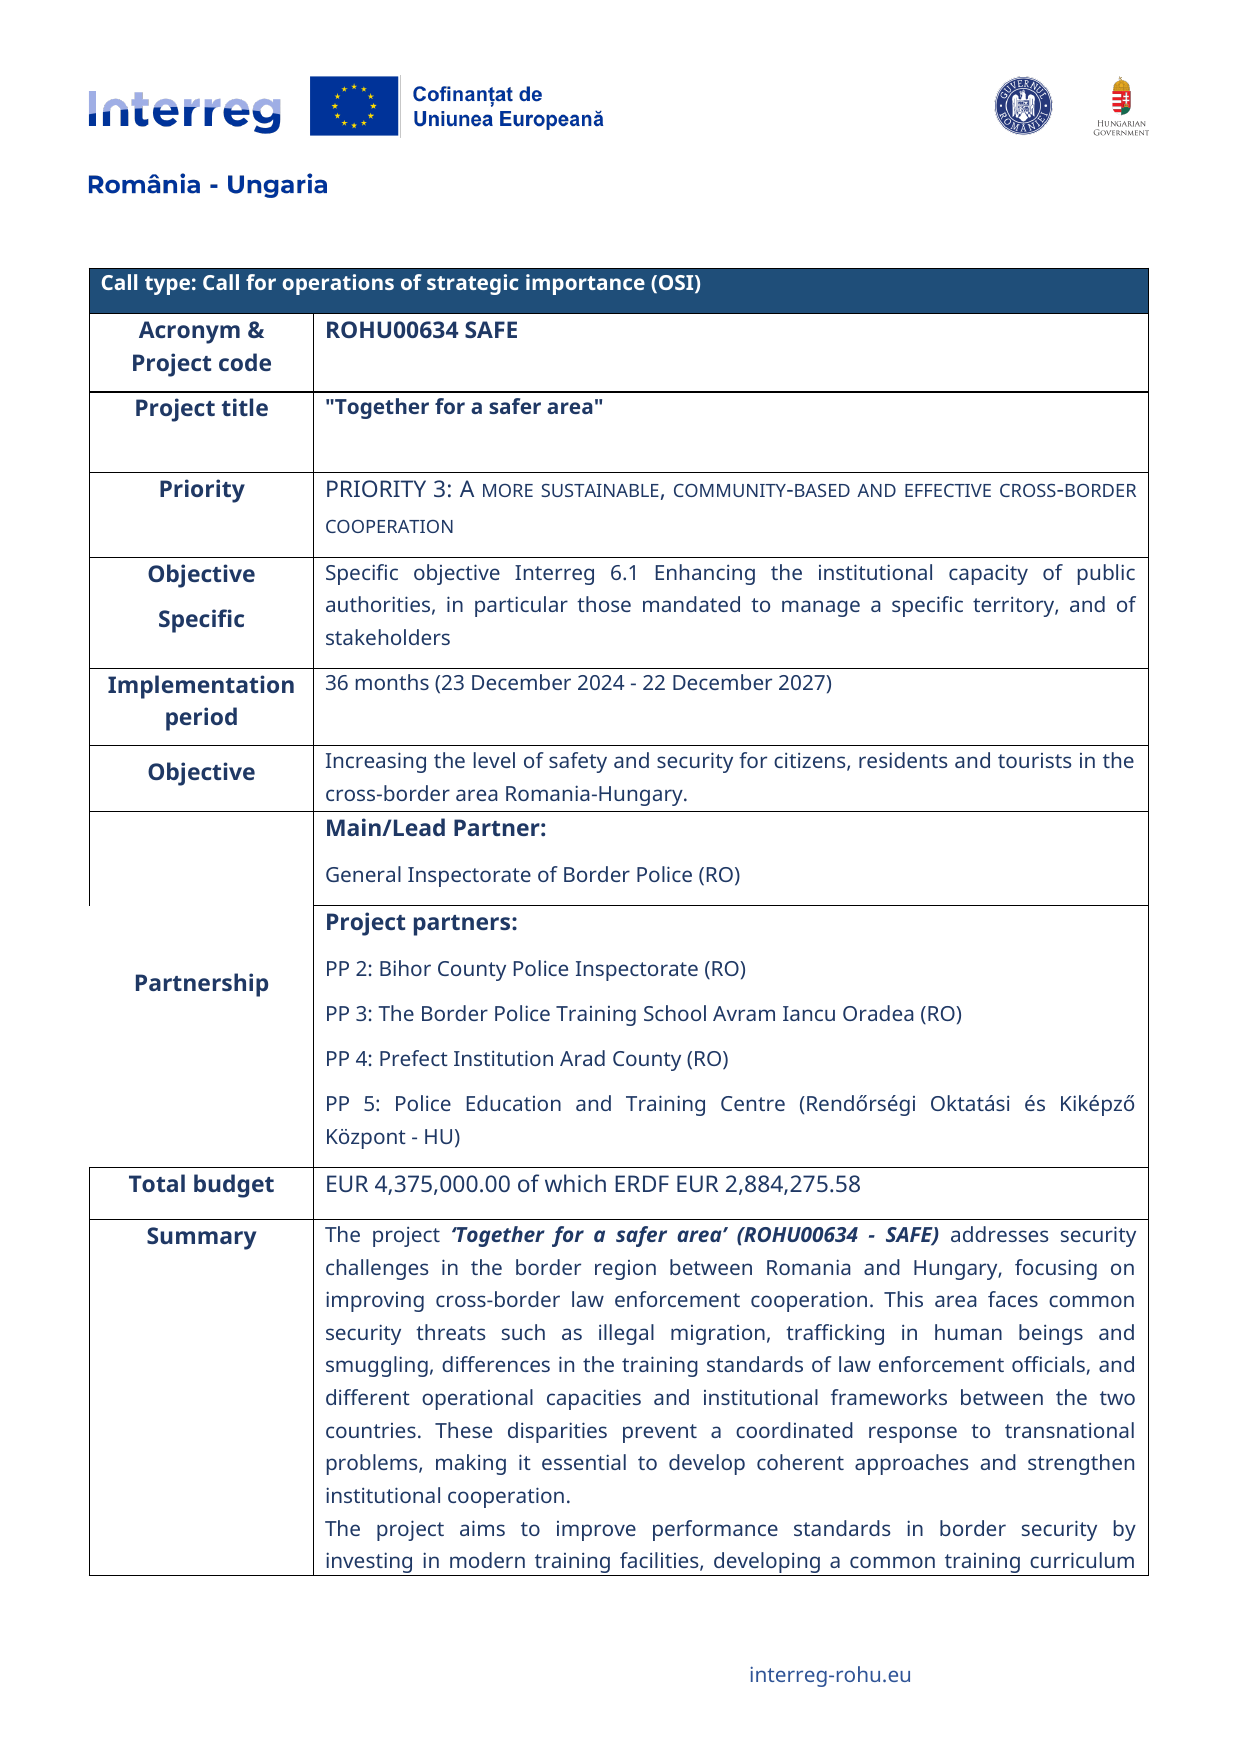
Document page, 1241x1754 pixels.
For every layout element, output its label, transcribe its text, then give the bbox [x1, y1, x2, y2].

table_cell Specific objective Interreg 6.1 Enhancing the institutional capacity of public authorities, in particular those mandated to manage a specific territory, and of stakeholders [314, 558, 1148, 667]
table_cell Summary [90, 1220, 313, 1575]
table_cell Project title [90, 393, 313, 472]
table_cell 36 months (23 December 2024 - 22 December 2027) [314, 669, 1148, 745]
table_cell EUR 4,375,000.00 of which ERDF EUR 2,884,275.58 [314, 1168, 1148, 1219]
table_cell Total budget [90, 1168, 313, 1219]
table_cell Implementation period [90, 669, 313, 745]
table_cell Partnership [89, 812, 313, 1167]
picture [88, 75, 1149, 198]
table_cell Objective Specific [90, 558, 313, 667]
table_cell PRIORITY 3: A more sustainable, community-based and effective cross-border cooperation [314, 473, 1148, 557]
table_cell ROHU00634 SAFE [314, 314, 1148, 391]
table_cell Priority [90, 473, 313, 557]
table_cell Main/Lead Partner: General Inspectorate of Border Police (RO) [314, 812, 1148, 905]
table_cell Project partners: PP 2: Bihor County Police Inspectorate (RO) PP 3: The Border Police Training School Avram Iancu Oradea (RO) PP 4: Prefect Institution Arad County (RO) PP 5: Police Education and Training Centre (Rendőrségi Oktatási és Kiképző Központ - HU) [314, 906, 1148, 1167]
table_header Call type: Call for operations of strategic importance (OSI) [90, 269, 1148, 313]
table_cell Increasing the level of safety and security for citizens, residents and tourists in the cross-border area Romania-Hungary. [314, 746, 1148, 811]
table_cell "Together for a safer area" [314, 393, 1148, 472]
table_cell Acronym & Project code [90, 314, 313, 391]
table_cell Objective [90, 746, 313, 811]
